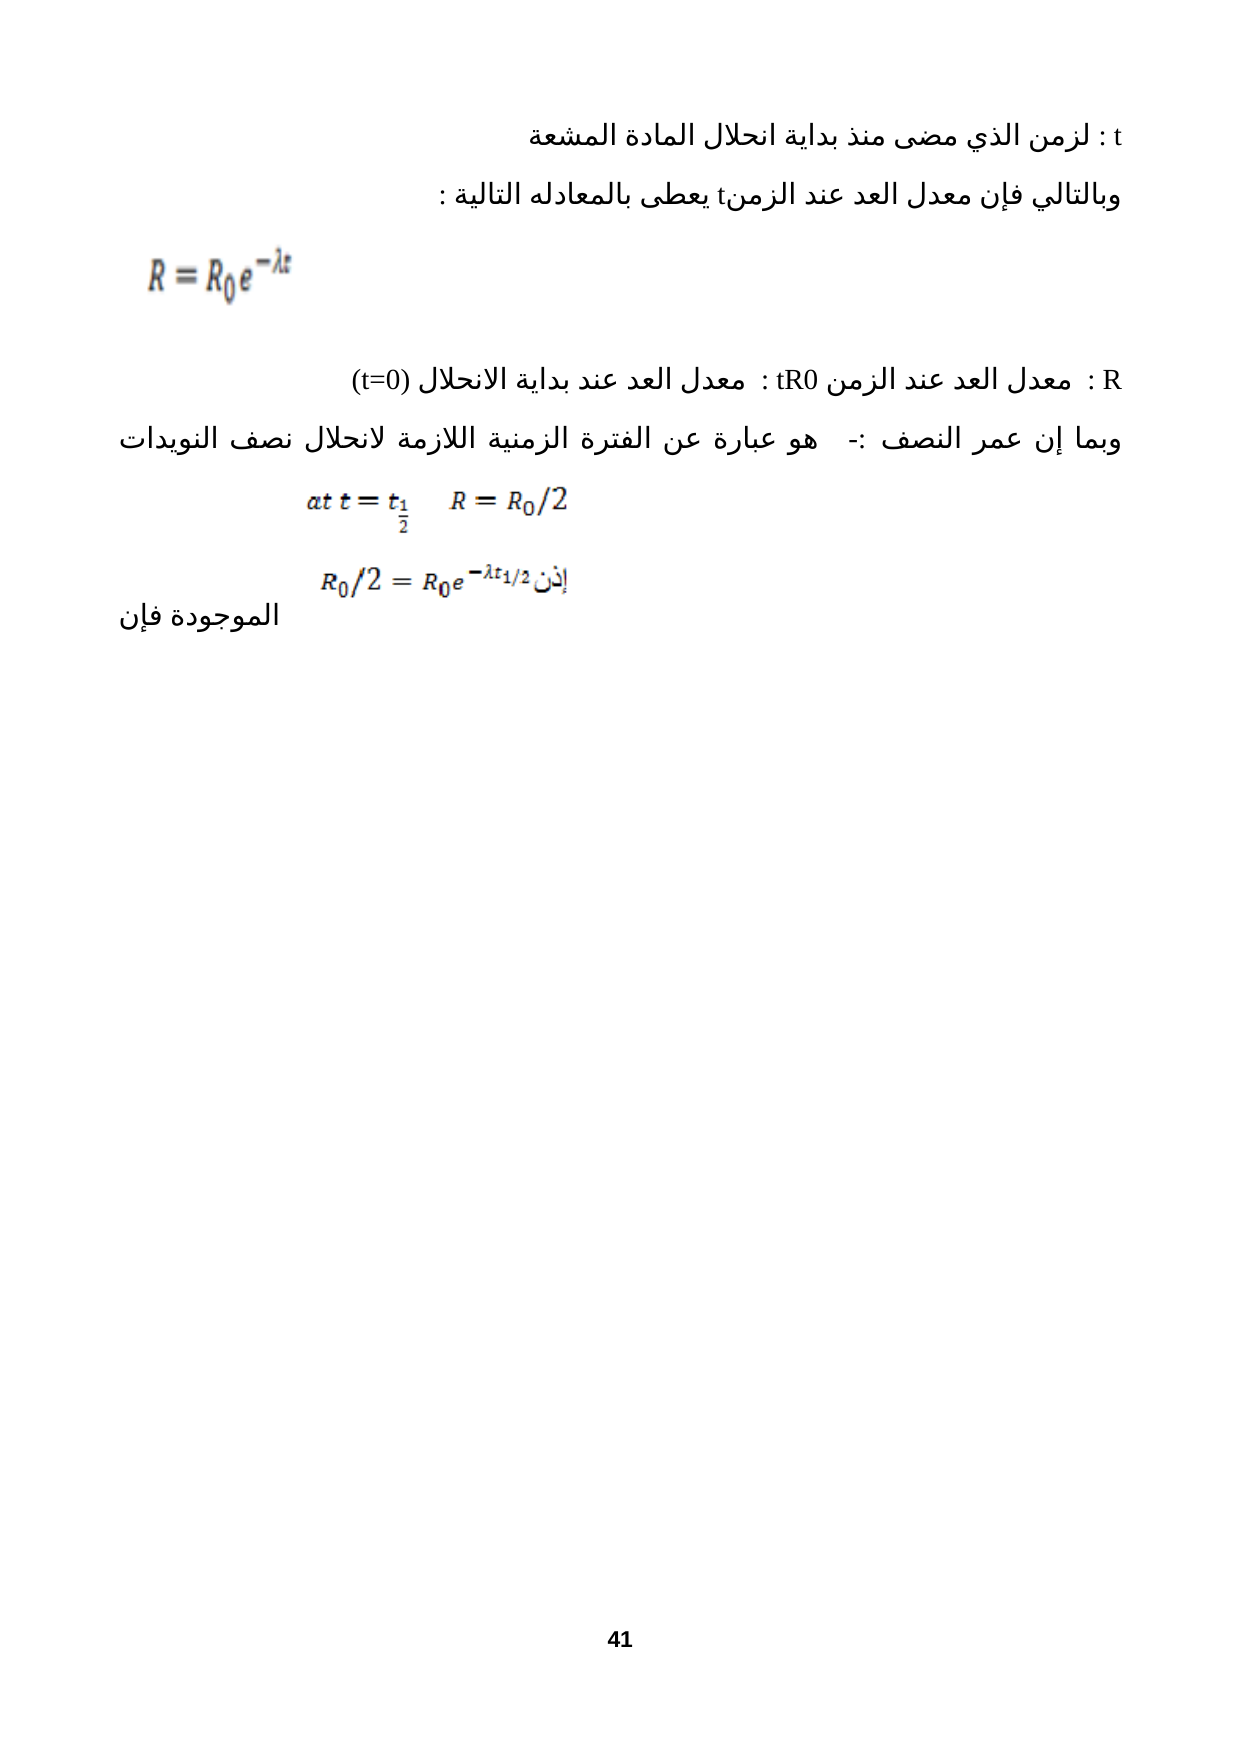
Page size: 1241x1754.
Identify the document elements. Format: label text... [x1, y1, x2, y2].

text وبالتالي فإن معدل العد عند الزمنt يعطى بالمعادله التالية : [118, 177, 1122, 211]
text t : لزمن الذي مضى منذ بداية انحلال المادة المشعة [118, 118, 1122, 152]
picture [280, 459, 590, 626]
text R : معدل العد عند الزمن tR0 : معدل العد عند بداية الانحلال (t=0) [118, 362, 1122, 395]
text وبما إن عمر النصف :- هو عبارة عن الفترة الزمنية اللازمة لانحلال نصف النويدات الموجودة فإن [118, 421, 1122, 632]
picture [118, 236, 312, 337]
